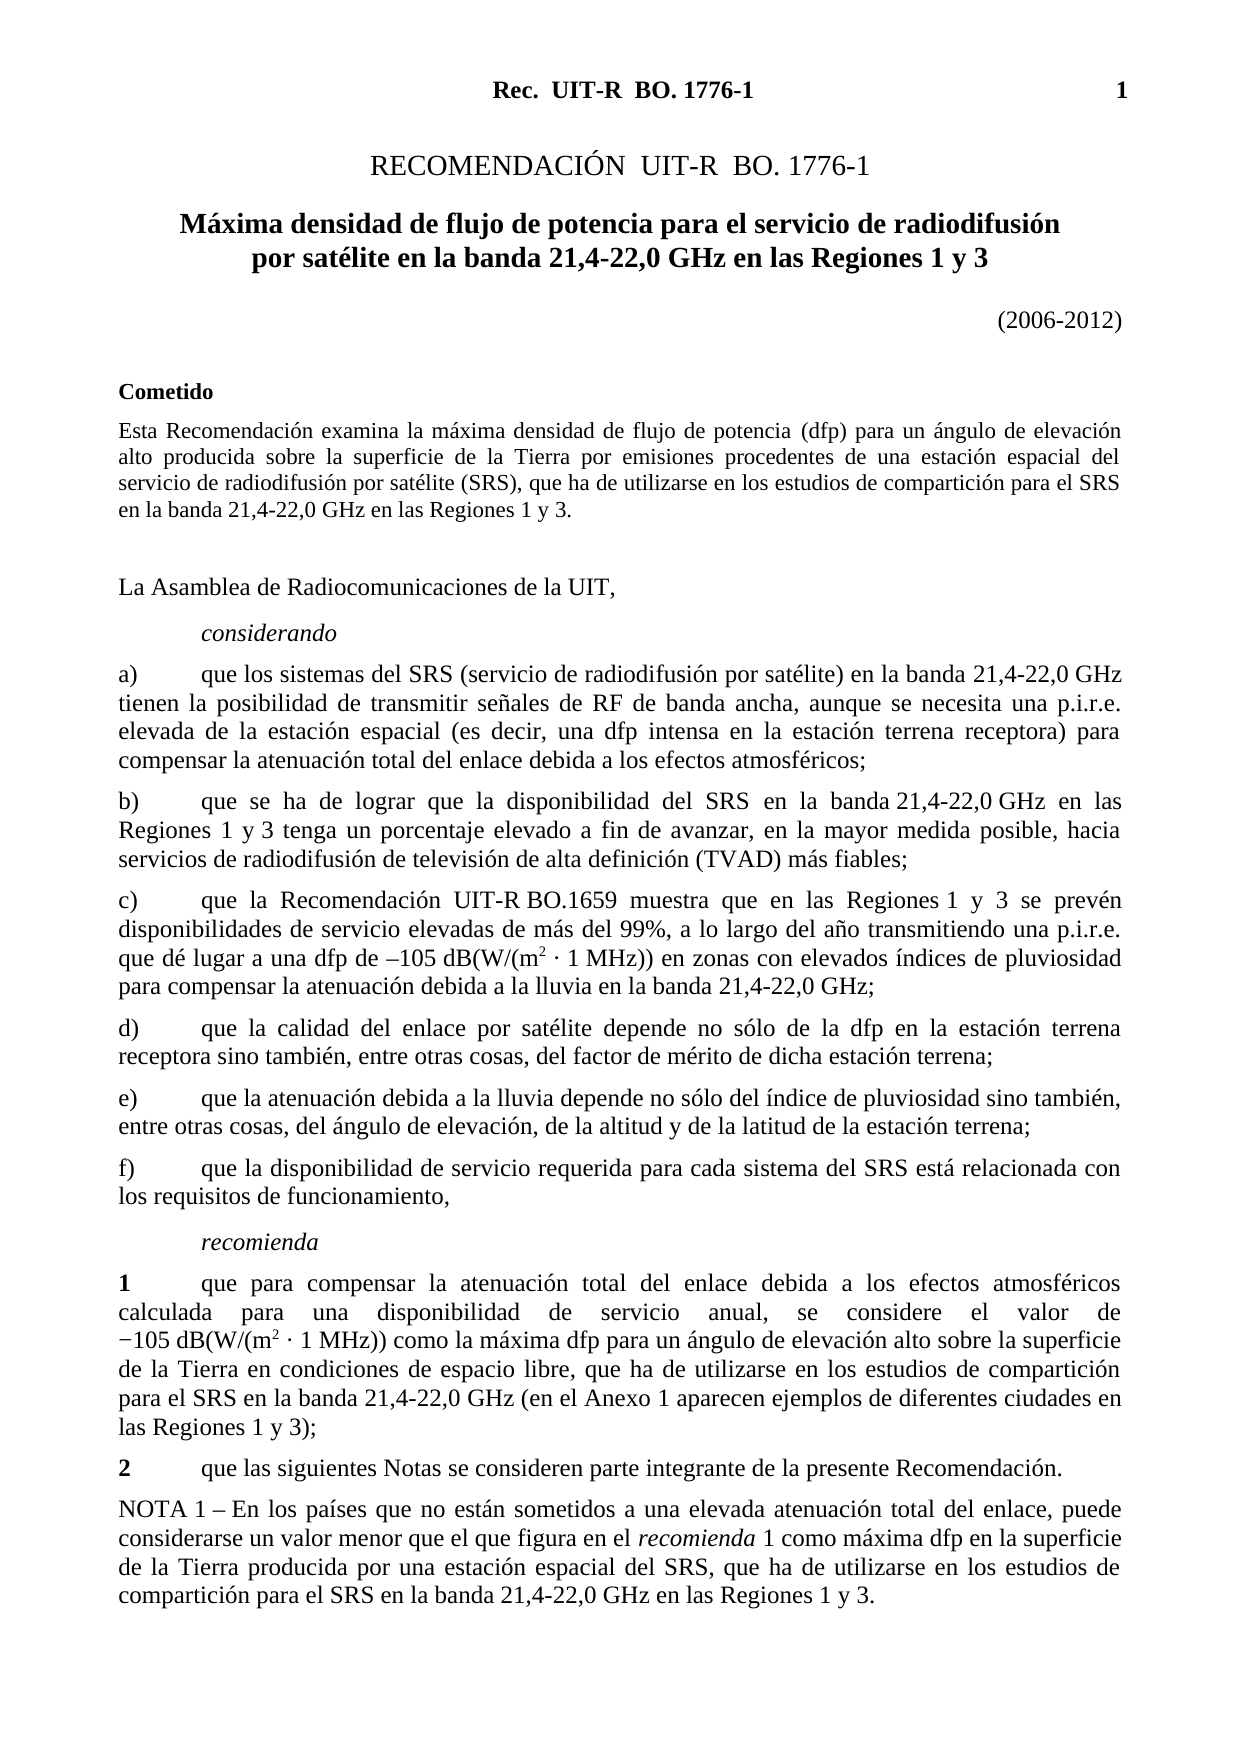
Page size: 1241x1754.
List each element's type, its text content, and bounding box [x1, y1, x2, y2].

text RECOMENDACIÓN UIT-R BO. 1776-1 [118, 148, 1122, 181]
title Máxima densidad de flujo de potencia para el servicio de radiodifusión por satélite en la banda 21,4-22,0 GHz en las Regiones 1 y 3 [118, 206, 1122, 273]
text NOTA 1 – En los países que no están sometidos a una elevada atenuación total del enlace, puede considerarse un valor menor que el que figura en el recomienda 1 como máxima dfp en la superficie de la Tierra producida por una estación espacial del SRS, que ha de utilizarse en los estudios de compartición para el SRS en la banda 21,4-22,0 GHz en las Regiones 1 y 3. [118, 1494, 1122, 1609]
text 1 que para compensar la atenuación total del enlace debida a los efectos atmosféricos calculada para una disponibilidad de servicio anual, se considere el valor de −105 dB(W/(m2 · 1 MHz)) como la máxima dfp para un ángulo de elevación alto sobre la superficie de la Tierra en condiciones de espacio libre, que ha de utilizarse en los estudios de compartición para el SRS en la banda 21,4-22,0 GHz (en el Anexo 1 aparecen ejemplos de diferentes ciudades en las Regiones 1 y 3); [118, 1268, 1122, 1441]
title La Asamblea de Radiocomunicaciones de la UIT, [118, 572, 1122, 601]
text recomienda [201, 1227, 1122, 1256]
text a) que los sistemas del SRS (servicio de radiodifusión por satélite) en la banda 21,4-22,0 GHz tienen la posibilidad de transmitir señales de RF de banda ancha, aunque se necesita una p.i.r.e. elevada de la estación espacial (es decir, una dfp intensa en la estación terrena receptora) para compensar la atenuación total del enlace debida a los efectos atmosféricos; [118, 659, 1122, 774]
text f) que la disponibilidad de servicio requerida para cada sistema del SRS está relacionada con los requisitos de funcionamiento, [118, 1153, 1122, 1210]
text Esta Recomendación examina la máxima densidad de flujo de potencia (dfp) para un ángulo de elevación alto producida sobre la superficie de la Tierra por emisiones procedentes de una estación espacial del servicio de radiodifusión por satélite (SRS), que ha de utilizarse en los estudios de compartición para el SRS en la banda 21,4-22,0 GHz en las Regiones 1 y 3. [118, 417, 1122, 522]
text e) que la atenuación debida a la lluvia depende no sólo del índice de pluviosidad sino también, entre otras cosas, del ángulo de elevación, de la altitud y de la latitud de la estación terrena; [118, 1083, 1122, 1140]
text b) que se ha de lograr que la disponibilidad del SRS en la banda 21,4-22,0 GHz en las Regiones 1 y 3 tenga un porcentaje elevado a fin de avanzar, en la mayor medida posible, hacia servicios de radiodifusión de televisión de alta definición (TVAD) más fiables; [118, 786, 1122, 873]
text considerando [201, 618, 1122, 646]
text (2006-2012) [118, 305, 1122, 334]
subtitle Cometido [118, 378, 1122, 404]
text d) que la calidad del enlace por satélite depende no sólo de la dfp en la estación terrena receptora sino también, entre otras cosas, del factor de mérito de dicha estación terrena; [118, 1013, 1122, 1070]
text 2 que las siguientes Notas se consideren parte integrante de la presente Recomendación. [118, 1453, 1122, 1482]
text c) que la Recomendación UIT-R BO.1659 muestra que en las Regiones 1 y 3 se prevén disponibilidades de servicio elevadas de más del 99%, a lo largo del año transmitiendo una p.i.r.e. que dé lugar a una dfp de –105 dB(W/(m2 · 1 MHz)) en zonas con elevados índices de pluviosidad para compensar la atenuación debida a la lluvia en la banda 21,4-22,0 GHz; [118, 885, 1122, 1000]
